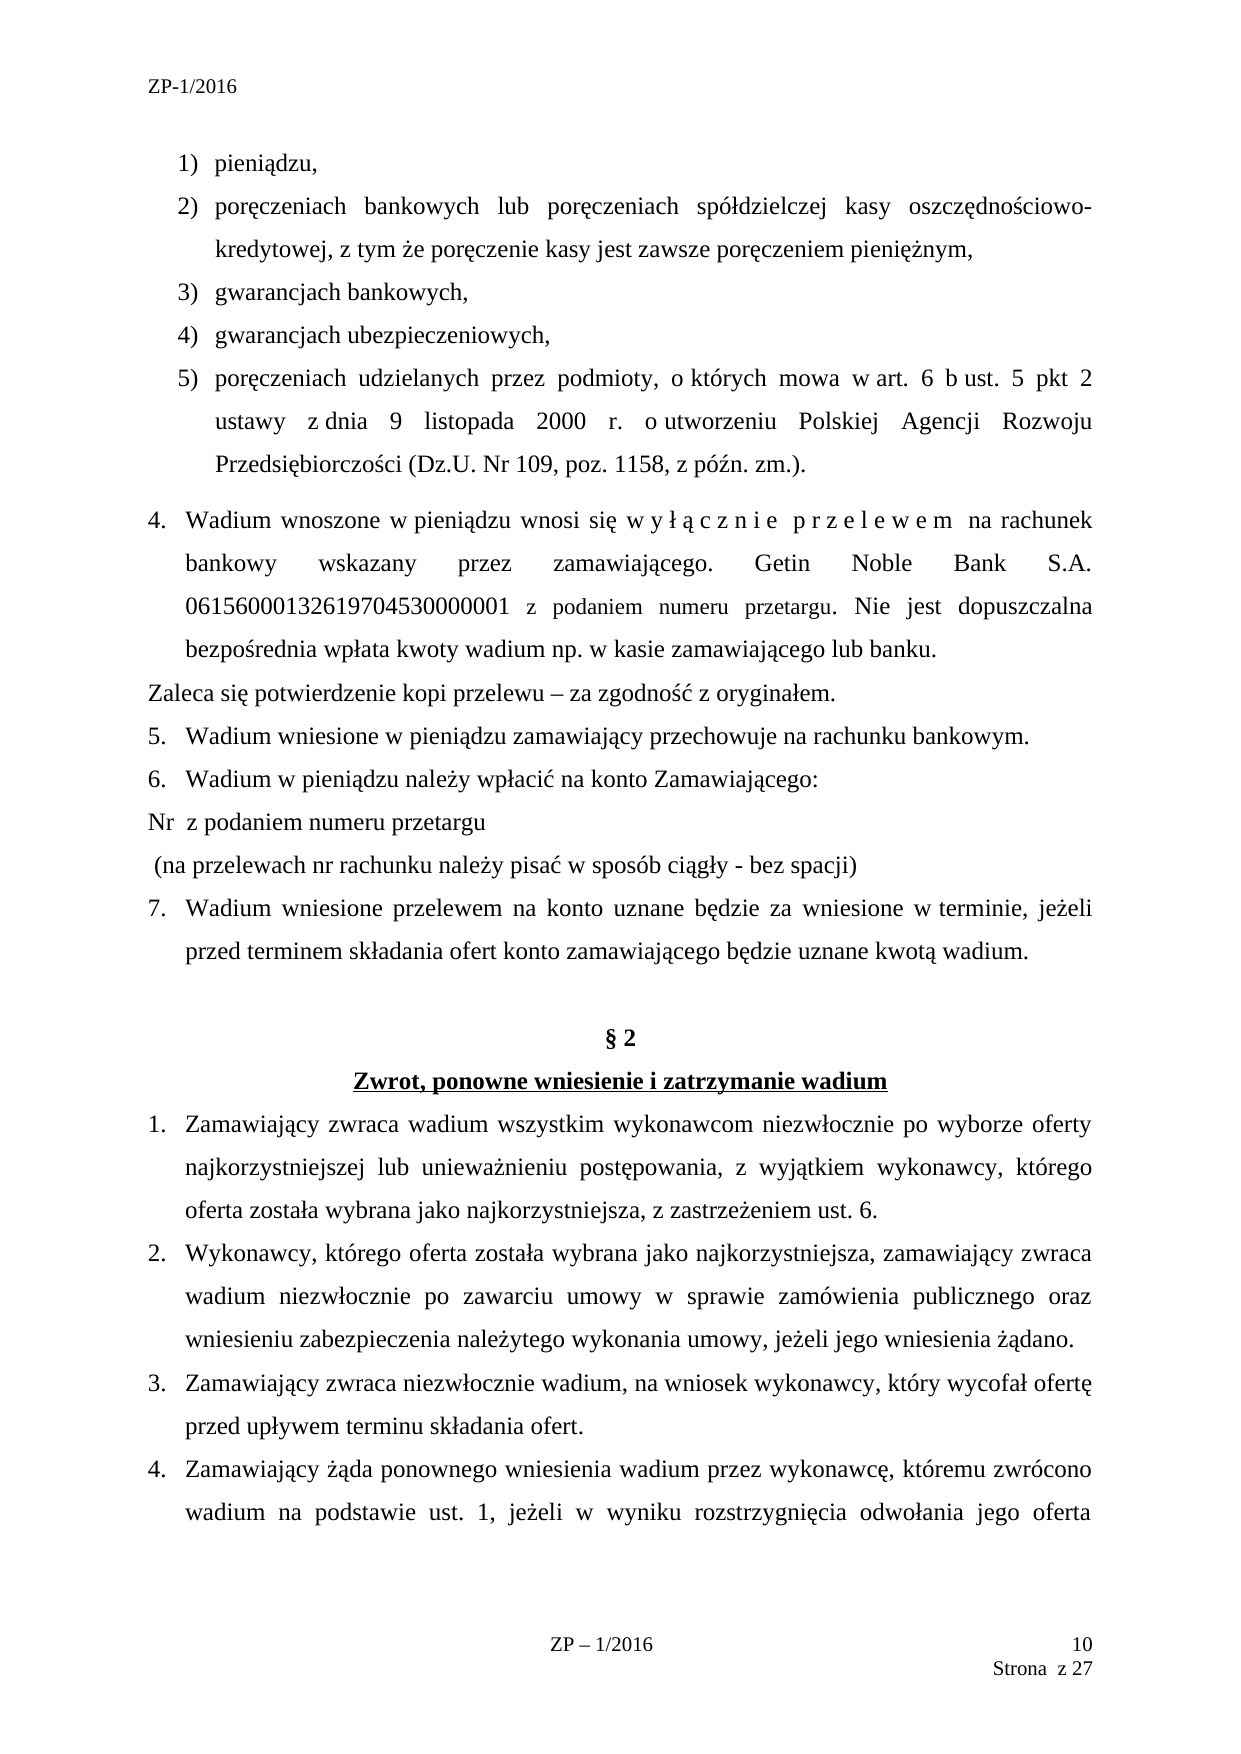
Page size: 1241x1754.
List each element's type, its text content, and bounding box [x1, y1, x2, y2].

list gwarancjach bankowych, [177, 277, 1093, 306]
list gwarancjach ubezpieczeniowych, [177, 320, 1093, 349]
text Zaleca się potwierdzenie kopi przelewu – za zgodność z oryginałem. [148, 678, 1093, 706]
list Wadium wniesione przelewem na konto uznane będzie za wniesione w terminie, jeżeli przed terminem składania ofert konto zamawiającego będzie uznane kwotą wadium. [148, 893, 1093, 965]
list Wadium w pieniądzu należy wpłacić na konto Zamawiającego: [148, 764, 1093, 793]
list pieniądzu, [177, 148, 1093, 176]
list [148, 1454, 1093, 1526]
list Zamawiający zwraca wadium wszystkim wykonawcom niezwłocznie po wyborze oferty najkorzystniejszej lub unieważnieniu postępowania, z wyjątkiem wykonawcy, którego oferta została wybrana jako najkorzystniejsza, z zastrzeżeniem ust. 6. [148, 1109, 1093, 1224]
list poręczeniach udzielanych przez podmioty, o których mowa w art. 6 b ust. 5 pkt 2 ustawy z dnia 9 listopada 2000 r. o utworzeniu Polskiej Agencji Rozwoju Przedsiębiorczości (Dz.U. Nr 109, poz. 1158, z późn. zm.). [177, 363, 1093, 478]
text Nr z podaniem numeru przetargu [148, 807, 1093, 836]
list Wadium wnoszone w pieniądzu wnosi się wyłącznie przelewem na rachunek bankowy wskazany przez zamawiającego. Getin Noble Bank S.A. 06156000132619704530000001 z podaniem numeru przetargu. Nie jest dopuszczalna bezpośrednia wpłata kwoty wadium np. w kasie zamawiającego lub banku. [148, 505, 1093, 663]
list poręczeniach bankowych lub poręczeniach spółdzielczej kasy oszczędnościowo-kredytowej, z tym że poręczenie kasy jest zawsze poręczeniem pieniężnym, [177, 191, 1093, 263]
text § 2 [148, 1023, 1093, 1051]
text Zwrot, ponowne wniesienie i zatrzymanie wadium [148, 1066, 1093, 1094]
list Wadium wniesione w pieniądzu zamawiający przechowuje na rachunku bankowym. [148, 721, 1093, 749]
list Wykonawcy, którego oferta została wybrana jako najkorzystniejsza, zamawiający zwraca wadium niezwłocznie po zawarciu umowy w sprawie zamówienia publicznego oraz wniesieniu zabezpieczenia należytego wykonania umowy, jeżeli jego wniesienia żądano. [148, 1238, 1093, 1353]
text (na przelewach nr rachunku należy pisać w sposób ciągły - bez spacji) [148, 850, 1093, 879]
list Zamawiający zwraca niezwłocznie wadium, na wniosek wykonawcy, który wycofał ofertę przed upływem terminu składania ofert. [148, 1368, 1093, 1439]
